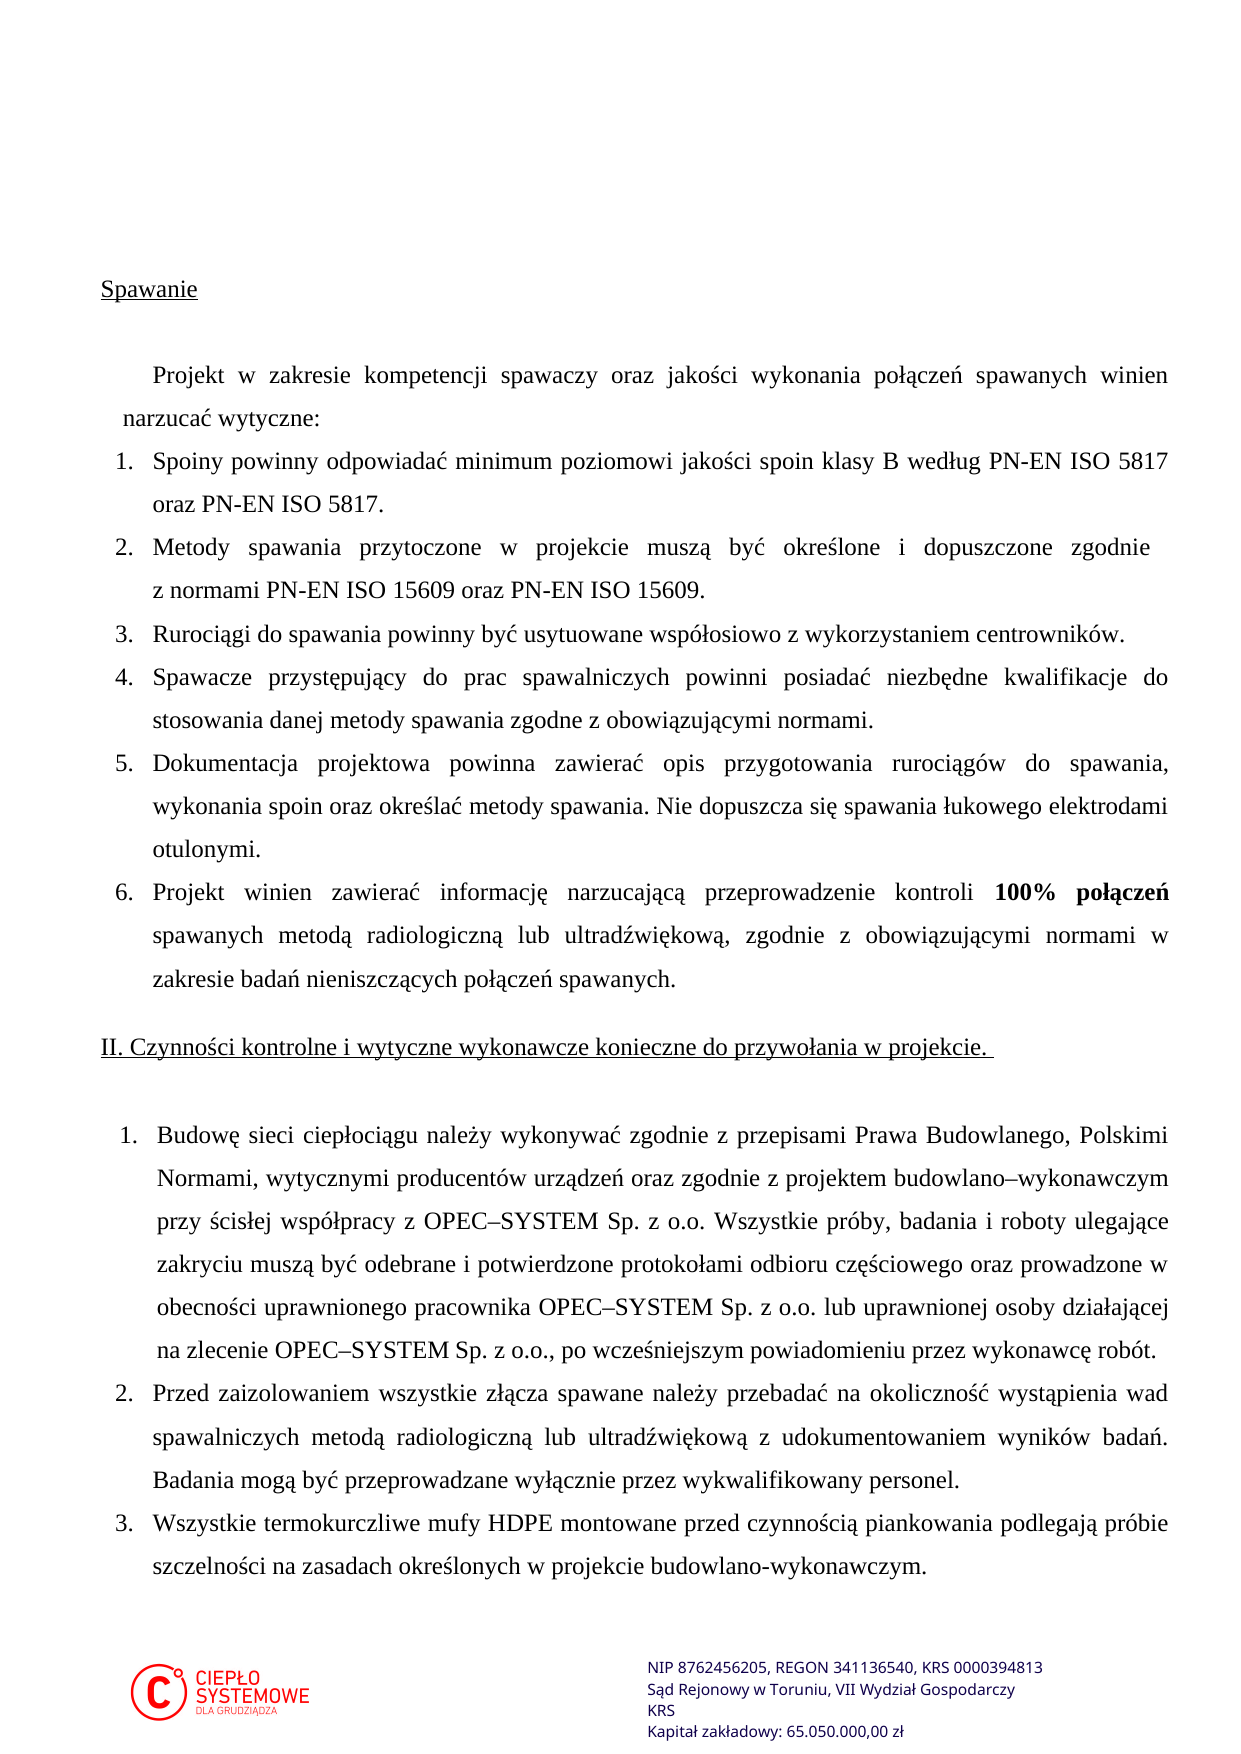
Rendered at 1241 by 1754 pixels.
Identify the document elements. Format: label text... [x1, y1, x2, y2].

list Rurociągi do spawania powinny być usytuowane współosiowo z wykorzystaniem centrowników. [115, 619, 1169, 647]
text Spawanie [100, 274, 1169, 302]
list Budowę sieci ciepłociągu należy wykonywać zgodnie z przepisami Prawa Budowlanego, Polskimi Normami, wytycznymi producentów urządzeń oraz zgodnie z projektem budowlano–wykonawczym przy ścisłej współpracy z OPEC–SYSTEM Sp. z o.o. Wszystkie próby, badania i roboty ulegające zakryciu muszą być odebrane i potwierdzone protokołami odbioru częściowego oraz prowadzone w obecności uprawnionego pracownika OPEC–SYSTEM Sp. z o.o. lub uprawnionej osoby działającej na zlecenie OPEC–SYSTEM Sp. z o.o., po wcześniejszym powiadomieniu przez wykonawcę robót. [119, 1120, 1169, 1364]
list Przed zaizolowaniem wszystkie złącza spawane należy przebadać na okoliczność wystąpienia wad spawalniczych metodą radiologiczną lub ultradźwiękową z udokumentowaniem wyników badań. Badania mogą być przeprowadzane wyłącznie przez wykwalifikowany personel. [115, 1378, 1169, 1493]
picture [130, 1663, 309, 1721]
list Metody spawania przytoczone w projekcie muszą być określone i dopuszczone zgodnie z normami PN-EN ISO 15609 oraz PN-EN ISO 15609. [115, 532, 1169, 604]
list Spawacze przystępujący do prac spawalniczych powinni posiadać niezbędne kwalifikacje do stosowania danej metody spawania zgodne z obowiązującymi normami. [115, 662, 1169, 734]
list Wszystkie termokurczliwe mufy HDPE montowane przed czynnością piankowania podlegają próbie szczelności na zasadach określonych w projekcie budowlano-wykonawczym. [115, 1508, 1169, 1580]
text Projekt w zakresie kompetencji spawaczy oraz jakości wykonania połączeń spawanych winien narzucać wytyczne: [123, 360, 1169, 432]
subtitle II. Czynności kontrolne i wytyczne wykonawcze konieczne do przywołania w projekcie. [100, 1032, 1169, 1061]
list Dokumentacja projektowa powinna zawierać opis przygotowania rurociągów do spawania, wykonania spoin oraz określać metody spawania. Nie dopuszcza się spawania łukowego elektrodami otulonymi. [115, 748, 1169, 863]
list Spoiny powinny odpowiadać minimum poziomowi jakości spoin klasy B według PN-EN ISO 5817 oraz PN-EN ISO 5817. [115, 446, 1169, 518]
list Projekt winien zawierać informację narzucającą przeprowadzenie kontroli 100% połączeń spawanych metodą radiologiczną lub ultradźwiękową, zgodnie z obowiązującymi normami w zakresie badań nieniszczących połączeń spawanych. [115, 877, 1169, 992]
